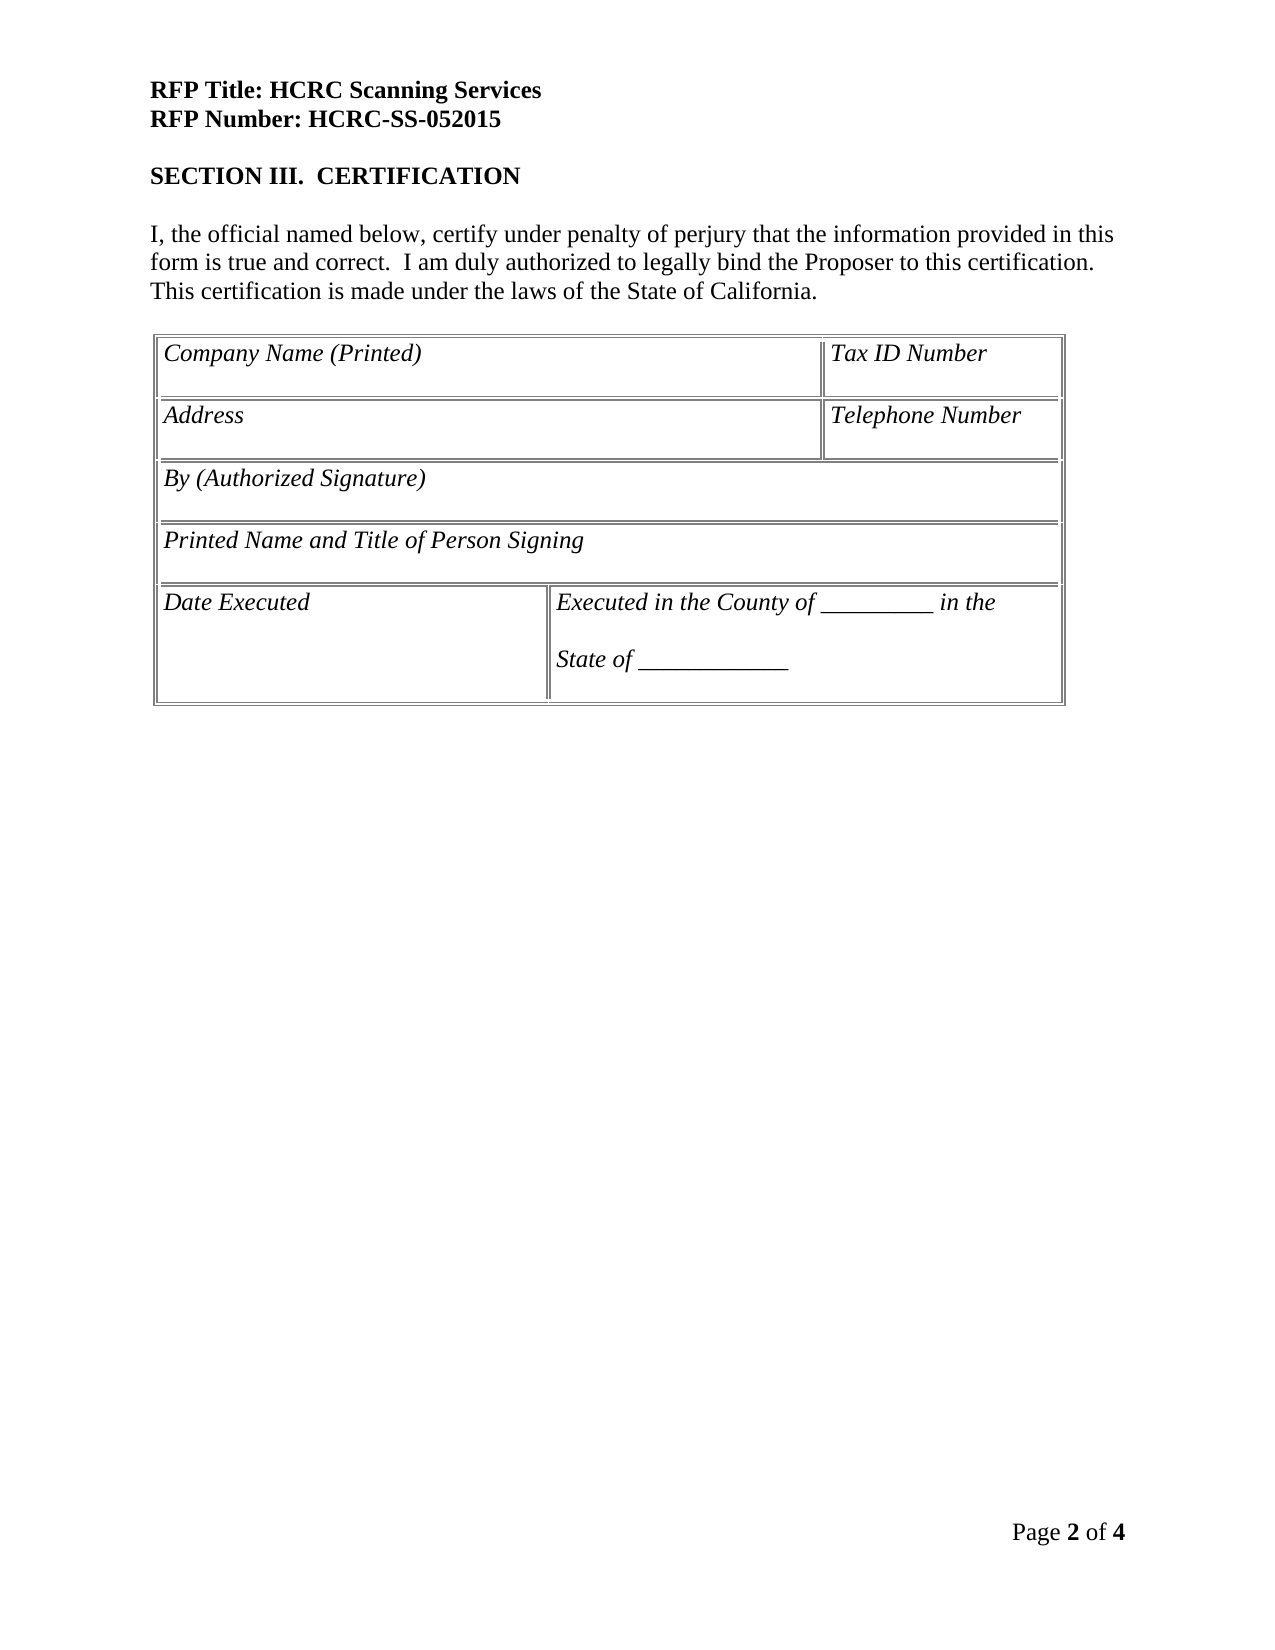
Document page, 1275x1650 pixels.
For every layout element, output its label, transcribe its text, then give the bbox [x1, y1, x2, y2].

table_header Company Name (Printed) [158, 338, 822, 396]
table_cell Printed Name and Title of Person Signing [156, 520, 1063, 582]
text SECTION III. CERTIFICATION [150, 161, 1125, 190]
table_cell Telephone Number [822, 396, 1063, 458]
table_cell Address [156, 396, 822, 458]
table_cell Executed in the County of _________ in the State of ____________ [548, 582, 1063, 702]
table_cell By (Authorized Signature) [156, 458, 1063, 520]
table_header Tax ID Number [822, 335, 1063, 396]
table_cell Date Executed [156, 582, 548, 702]
text I, the official named below, certify under penalty of perjury that the information provided in this form is true and correct. I am duly authorized to legally bind the Proposer to this certification. This certification is made under the laws of the State of California. [150, 219, 1125, 305]
